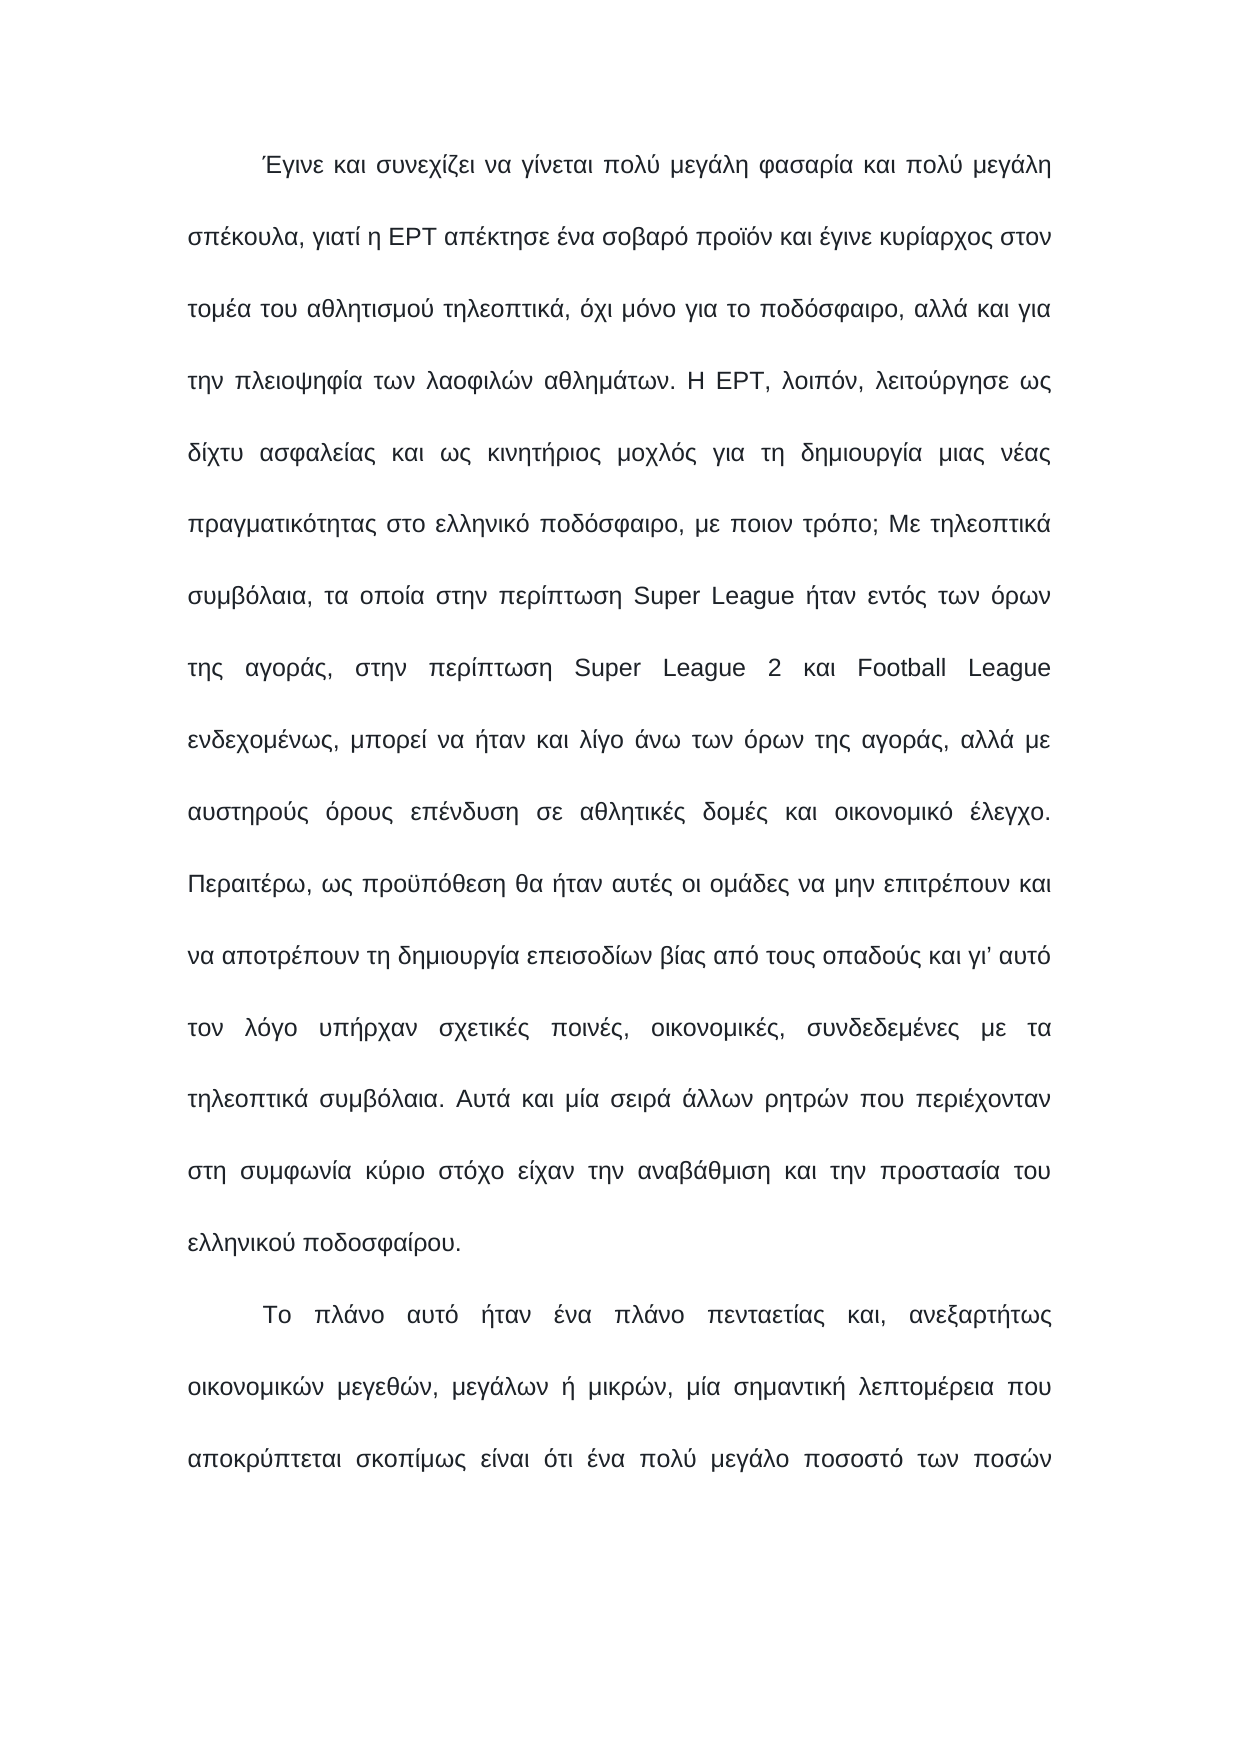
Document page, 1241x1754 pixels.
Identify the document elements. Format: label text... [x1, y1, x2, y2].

text Έγινε και συνεχίζει να γίνεται πολύ μεγάλη φασαρία και πολύ μεγάλη σπέκουλα, γιατί η ΕΡΤ απέκτησε ένα σοβαρό προϊόν και έγινε κυρίαρχος στον τομέα του αθλητισμού τηλεοπτικά, όχι μόνο για το ποδόσφαιρο, αλλά και για την πλειοψηφία των λαοφιλών αθλημάτων. Η ΕΡΤ, λοιπόν, λειτούργησε ως δίχτυ ασφαλείας και ως κινητήριος μοχλός για τη δημιουργία μιας νέας πραγματικότητας στο ελληνικό ποδόσφαιρο, με ποιον τρόπο; Με τηλεοπτικά συμβόλαια, τα οποία στην περίπτωση Super League ήταν εντός των όρων της αγοράς, στην περίπτωση Super League 2 και Football League ενδεχομένως, μπορεί να ήταν και λίγο άνω των όρων της αγοράς, αλλά με αυστηρούς όρους επένδυση σε αθλητικές δομές και οικονομικό έλεγχο. Περαιτέρω, ως προϋπόθεση θα ήταν αυτές οι ομάδες να μην επιτρέπουν και να αποτρέπουν τη δημιουργία επεισοδίων βίας από τους οπαδούς και γι’ αυτό τον λόγο υπήρχαν σχετικές ποινές, οικονομικές, συνδεδεμένες με τα τηλεοπτικά συμβόλαια. Αυτά και μία σειρά άλλων ρητρών που περιέχονταν στη συμφωνία κύριο στόχο είχαν την αναβάθμιση και την προστασία του ελληνικού ποδοσφαίρου. [187, 150, 1053, 1257]
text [187, 1300, 1053, 1472]
